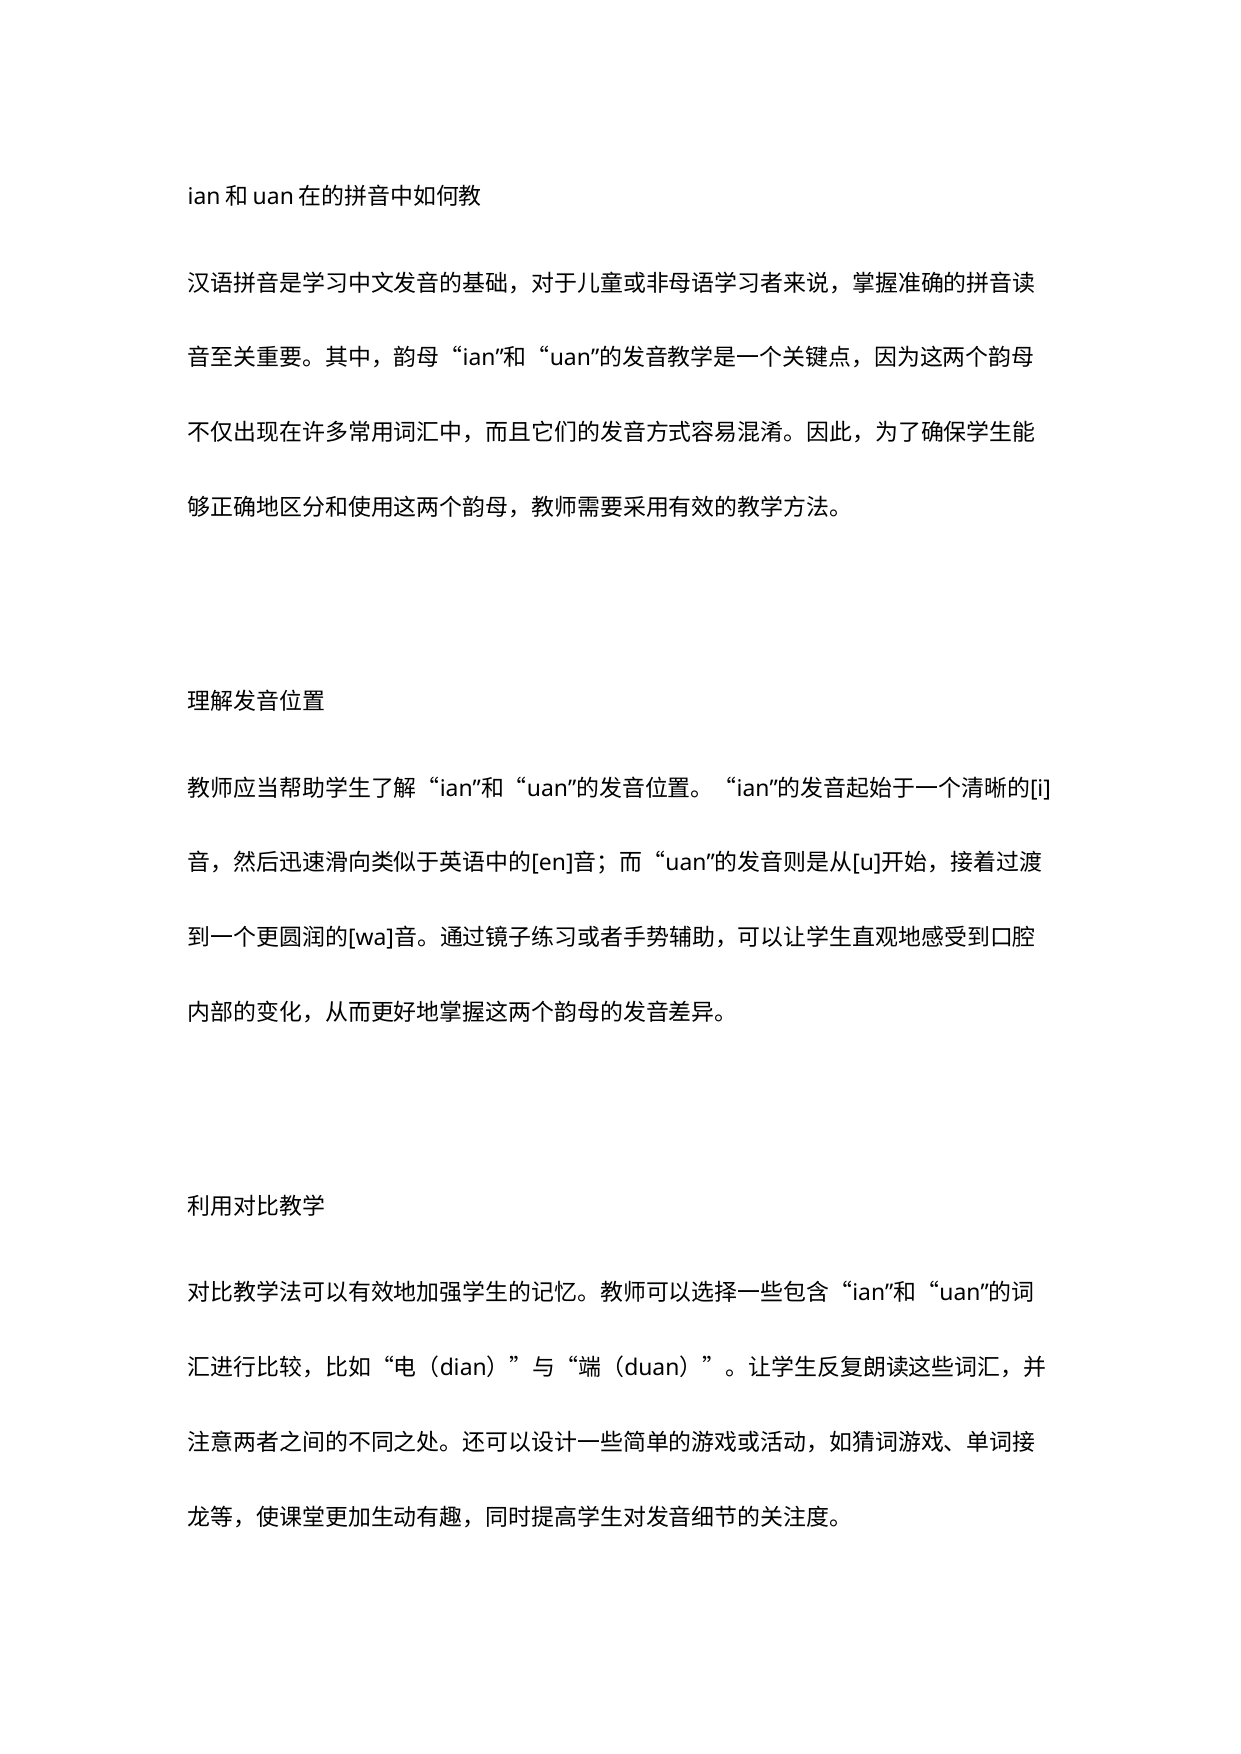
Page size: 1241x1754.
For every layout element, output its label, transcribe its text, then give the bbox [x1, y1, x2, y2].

text ian和uan在的拼音中如何教 [187, 162, 1053, 227]
text 对比教学法可以有效地加强学生的记忆。教师可以选择一些包含“ian”和“uan”的词汇进行比较，比如“电（dian）”与“端（duan）”。让学生反复朗读这些词汇，并注意两者之间的不同之处。还可以设计一些简单的游戏或活动，如猜词游戏、单词接龙等，使课堂更加生动有趣，同时提高学生对发音细节的关注度。 [187, 1258, 1053, 1547]
text 汉语拼音是学习中文发音的基础，对于儿童或非母语学习者来说，掌握准确的拼音读音至关重要。其中，韵母“ian”和“uan”的发音教学是一个关键点，因为这两个韵母不仅出现在许多常用词汇中，而且它们的发音方式容易混淆。因此，为了确保学生能够正确地区分和使用这两个韵母，教师需要采用有效的教学方法。 [187, 249, 1053, 538]
text 教师应当帮助学生了解“ian”和“uan”的发音位置。“ian”的发音起始于一个清晰的[i]音，然后迅速滑向类似于英语中的[en]音；而“uan”的发音则是从[u]开始，接着过渡到一个更圆润的[wa]音。通过镜子练习或者手势辅助，可以让学生直观地感受到口腔内部的变化，从而更好地掌握这两个韵母的发音差异。 [187, 753, 1053, 1043]
text 利用对比教学 [187, 1172, 1053, 1237]
text 理解发音位置 [187, 667, 1053, 732]
